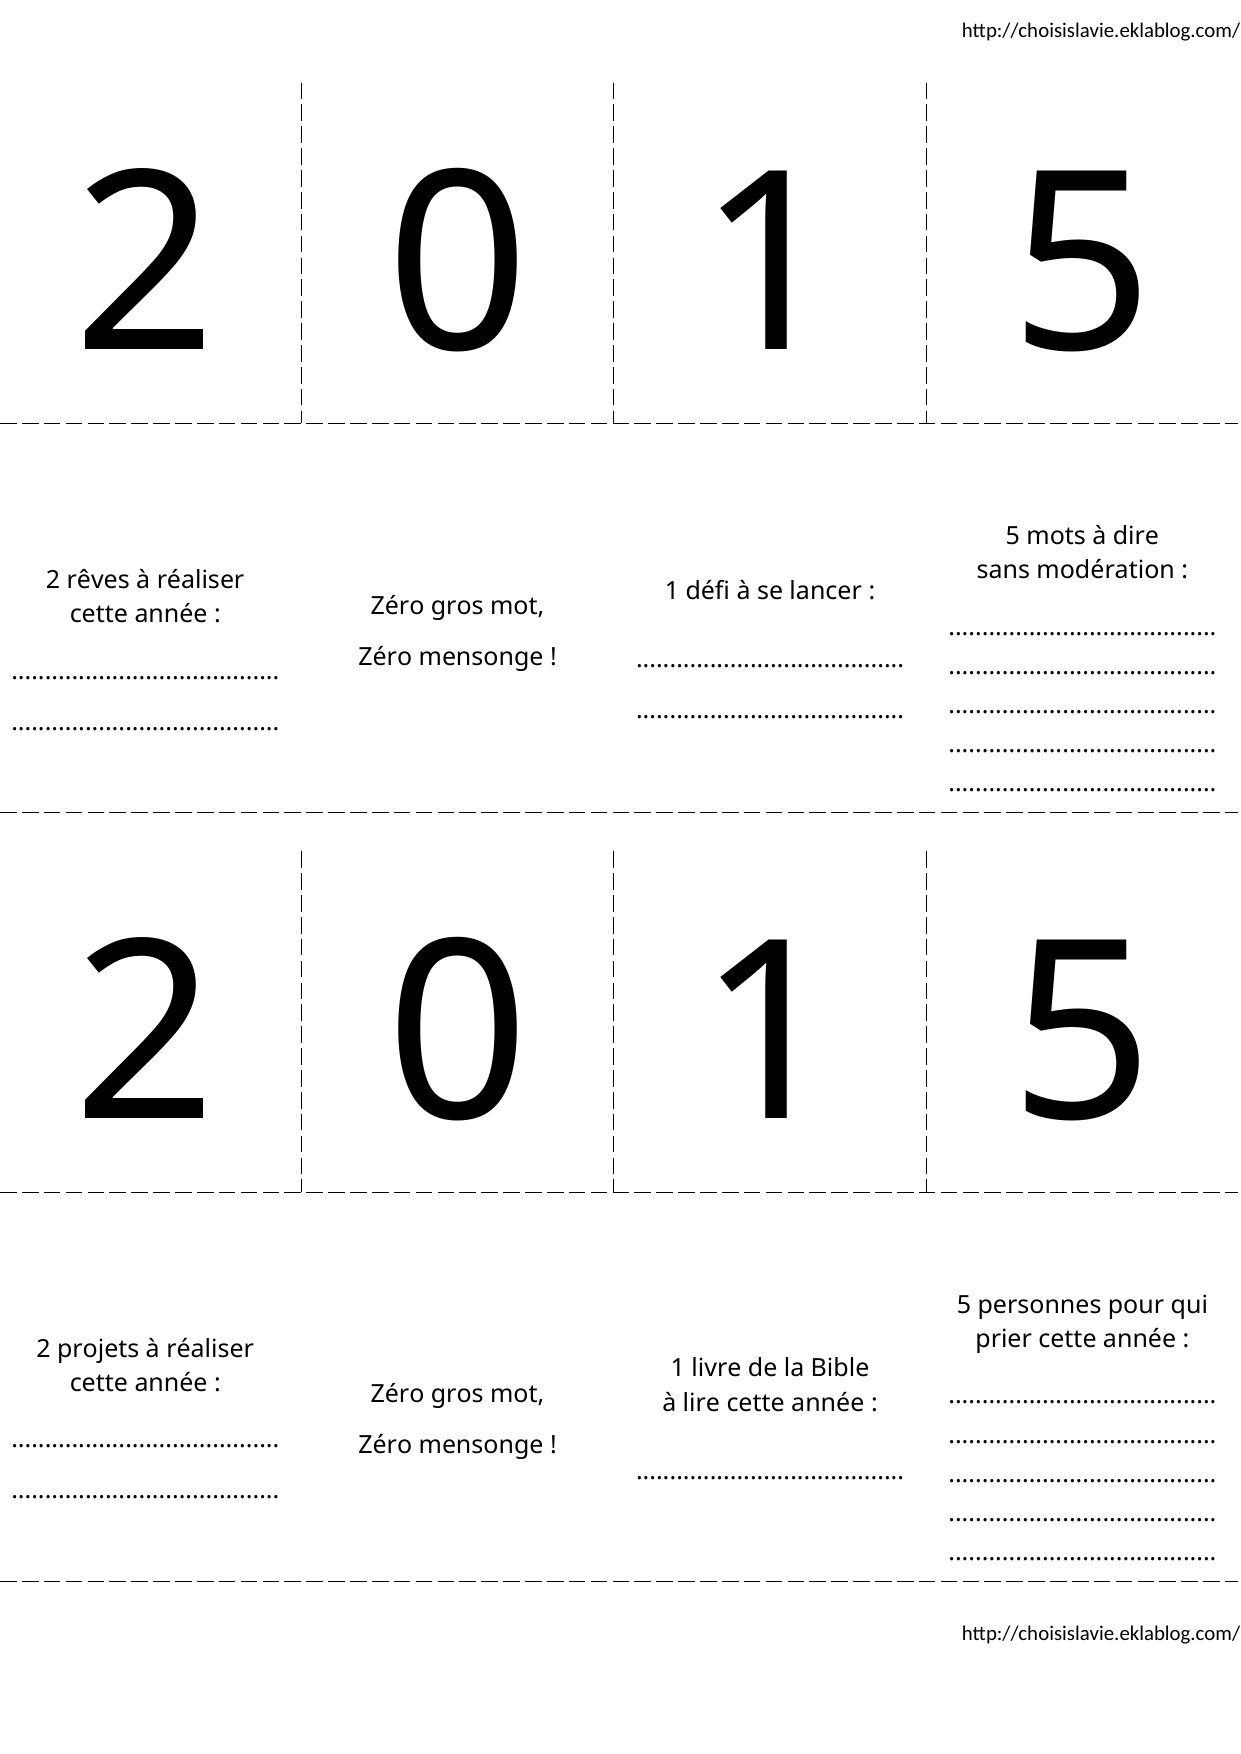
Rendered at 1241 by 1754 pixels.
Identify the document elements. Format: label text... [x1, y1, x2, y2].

table_header 1 livre de la Bible à lire cette année : ........................................ [614, 1269, 926, 1581]
table_header 0 [301, 851, 613, 1192]
table_header 5 personnes pour qui prier cette année : ........................................ ........................................ ........................................ ........................................ ........................................ [926, 1269, 1238, 1581]
table_header 5 [926, 83, 1238, 423]
text http://choisislavie.eklablog.com/ [0, 18, 1240, 43]
table_header Zéro gros mot, Zéro mensonge ! [301, 500, 613, 812]
table_header 5 [926, 851, 1238, 1192]
table_header 1 défi à se lancer : ........................................ ........................................ [614, 500, 926, 812]
table_header 2 [0, 851, 301, 1192]
table_header 5 mots à dire sans modération : ........................................ ........................................ ........................................ ........................................ ........................................ [926, 500, 1238, 812]
table_header 2 [0, 83, 301, 423]
table_header 1 [614, 83, 926, 423]
table_header 1 [614, 851, 926, 1192]
table_header Zéro gros mot, Zéro mensonge ! [301, 1269, 613, 1581]
text http://choisislavie.eklablog.com/ [0, 1620, 1240, 1645]
table_header 2 projets à réaliser cette année : ........................................ ........................................ [0, 1269, 301, 1581]
table_header 2 rêves à réaliser cette année : ........................................ ........................................ [0, 500, 301, 812]
table_header 0 [301, 83, 613, 423]
